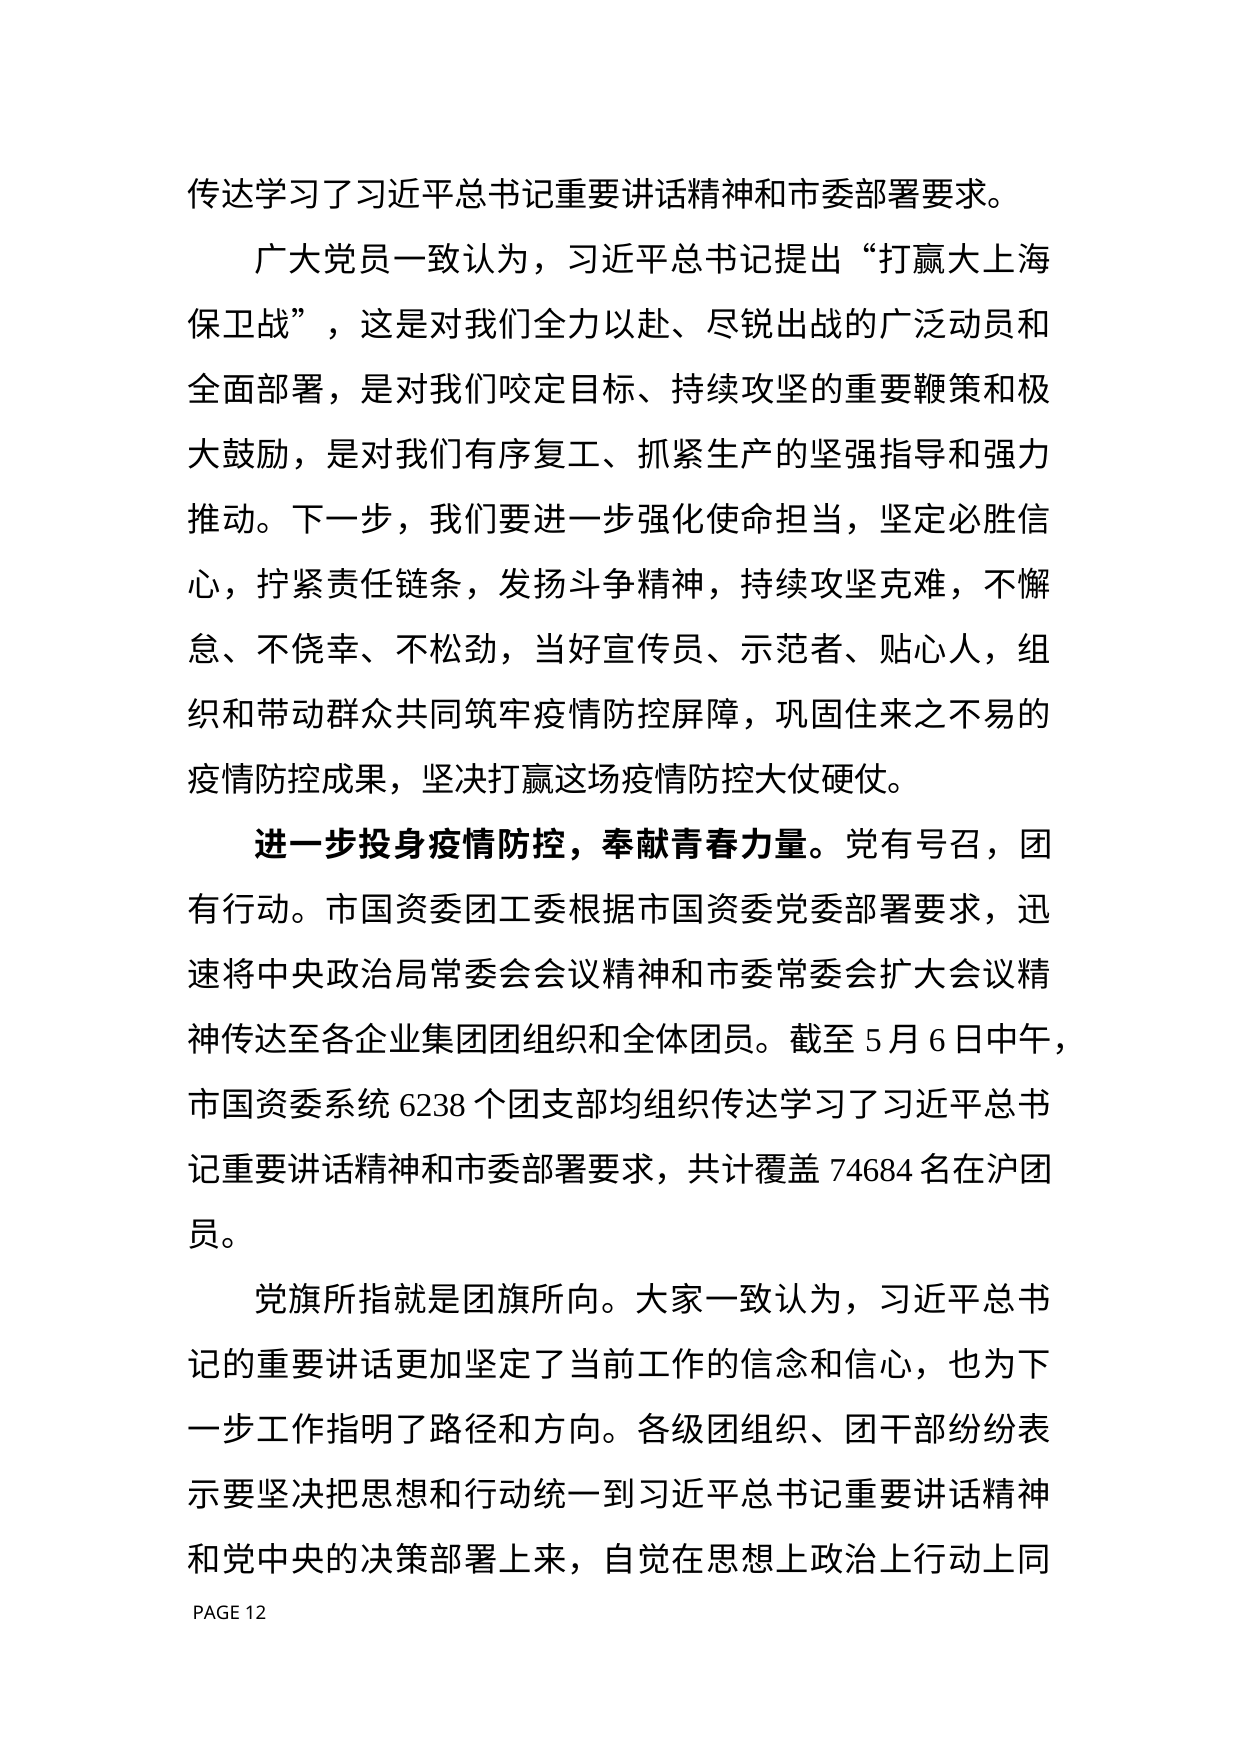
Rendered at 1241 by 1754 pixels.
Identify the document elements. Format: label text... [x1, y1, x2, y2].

text 广大党员一致认为，习近平总书记提出“打赢大上海保卫战”，这是对我们全力以赴、尽锐出战的广泛动员和全面部署，是对我们咬定目标、持续攻坚的重要鞭策和极大鼓励，是对我们有序复工、抓紧生产的坚强指导和强力推动。下一步，我们要进一步强化使命担当，坚定必胜信心，拧紧责任链条，发扬斗争精神，持续攻坚克难，不懈怠、不侥幸、不松劲，当好宣传员、示范者、贴心人，组织和带动群众共同筑牢疫情防控屏障，巩固住来之不易的疫情防控成果，坚决打赢这场疫情防控大仗硬仗。 [187, 225, 1053, 810]
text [187, 160, 1053, 225]
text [187, 1265, 1053, 1590]
text 进一步投身疫情防控，奉献青春力量。党有号召，团有行动。市国资委团工委根据市国资委党委部署要求，迅速将中央政治局常委会会议精神和市委常委会扩大会议精神传达至各企业集团团组织和全体团员。截至5月6日中午，市国资委系统6238个团支部均组织传达学习了习近平总书记重要讲话精神和市委部署要求，共计覆盖74684名在沪团员。 [187, 810, 1053, 1265]
